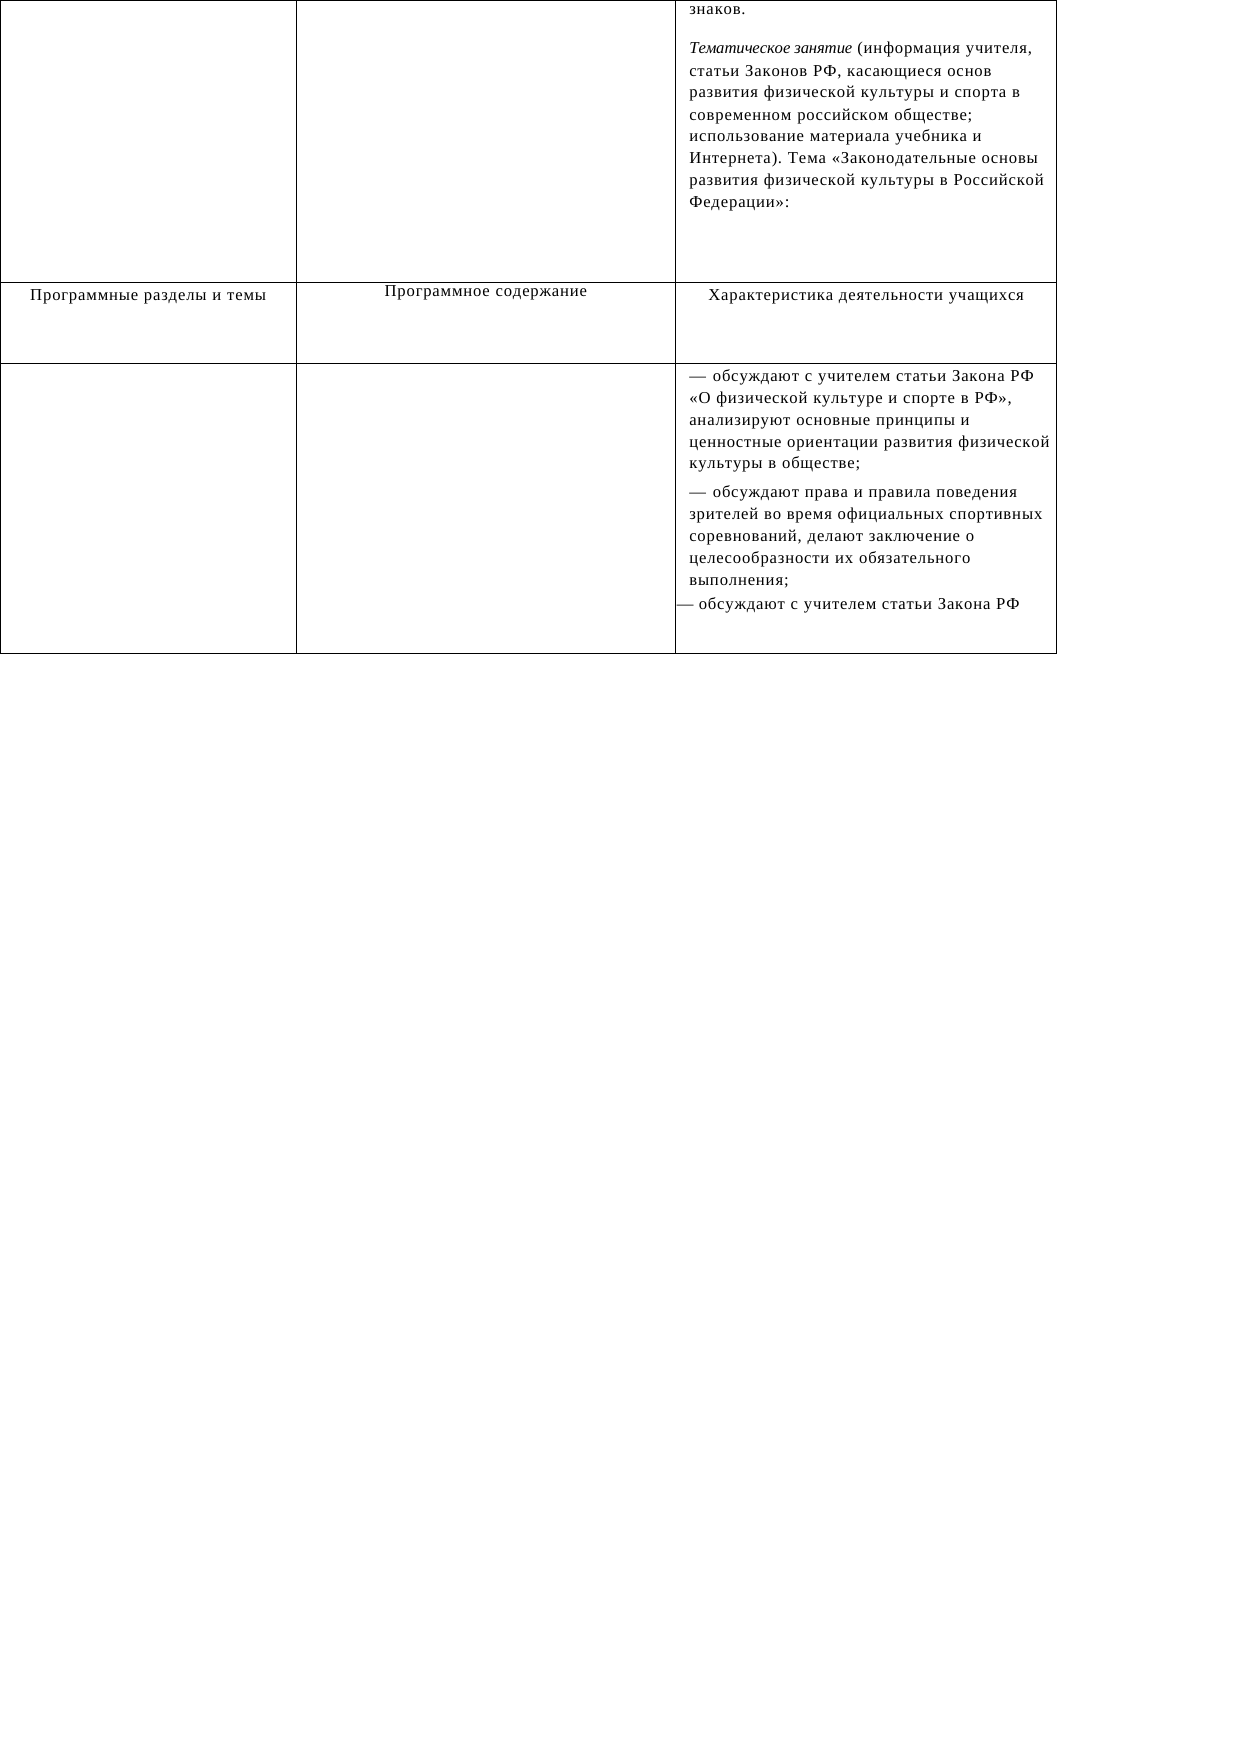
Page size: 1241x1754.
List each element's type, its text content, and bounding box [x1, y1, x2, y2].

table_cell Программные разделы и темы [1, 283, 296, 362]
table_cell Характеристика деятельности учащихся [676, 283, 1056, 362]
table_cell [1, 364, 296, 652]
table_cell обсуждают с учителем статьи Закона РФ «О физической культуре и спорте в РФ», анализируют основные принципы и ценностные ориентации развития физической культуры в обществе; обсуждают права и правила поведения зрителей во время официальных спортивных соревнований, делают заключение о целесообразности их обязательного выполнения; обсуждают с учителем статьи Закона РФ [676, 364, 1056, 652]
table_header [1, 1, 296, 282]
table_cell Программное содержание [297, 283, 675, 362]
table_header знаков. Тематическое занятие (информация учителя, статьи Законов РФ, касающиеся основ развития физической культуры и спорта в современном российском обществе; использование материала учебника и Интернета). Тема «Законодательные основы развития физической культуры в Российской Федерации»: [676, 1, 1056, 282]
table_header [297, 1, 675, 282]
table_cell [297, 364, 675, 652]
